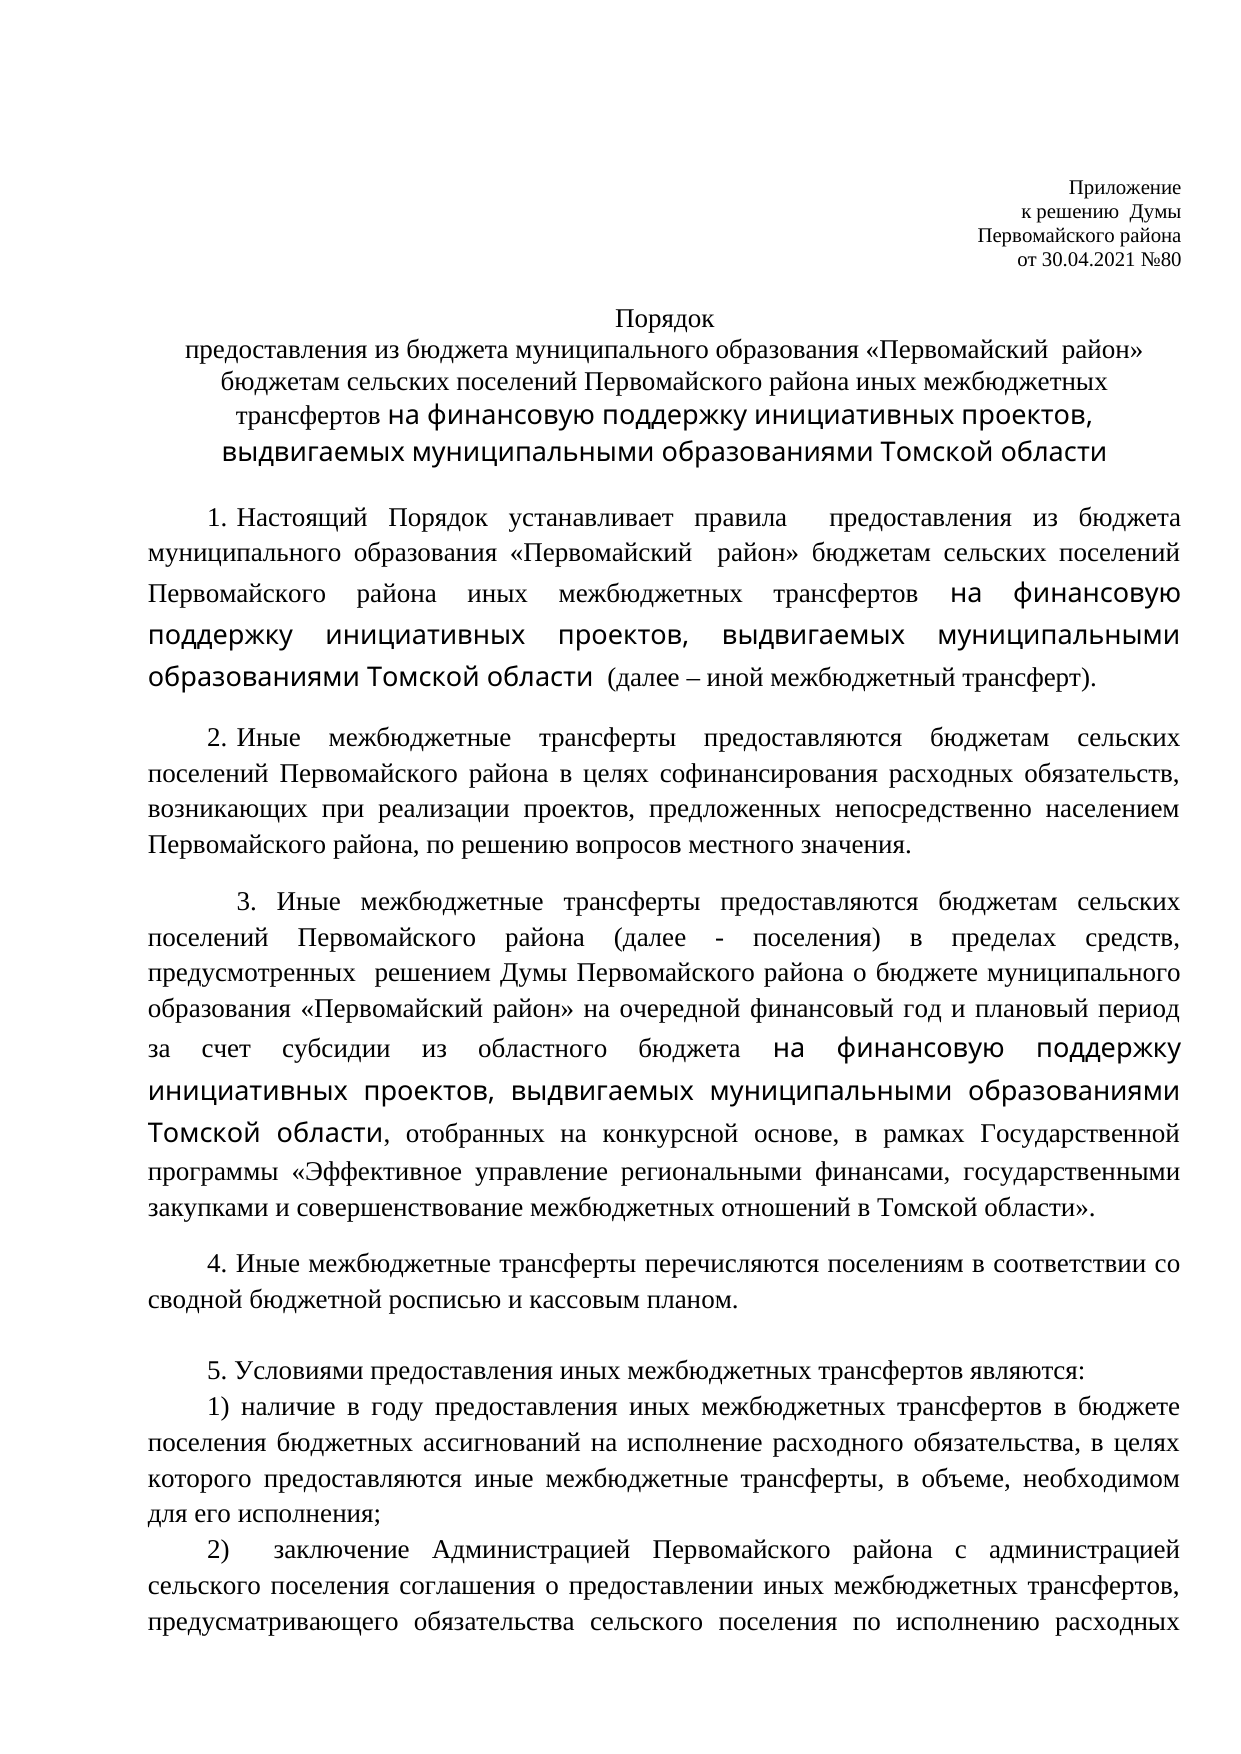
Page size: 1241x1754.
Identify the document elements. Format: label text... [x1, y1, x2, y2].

text 5. Условиями предоставления иных межбюджетных трансфертов являются: [148, 1354, 1181, 1386]
text Приложение [148, 175, 1181, 199]
text к решению Думы [221, 199, 1181, 223]
text Первомайского района [221, 223, 1181, 247]
text от 30.04.2021 №80 [221, 247, 1181, 271]
list 3. Иные межбюджетные трансферты предоставляются бюджетам сельских поселений Первомайского района (далее - поселения) в пределах средств, предусмотренных решением Думы Первомайского района о бюджете муниципального образования «Первомайский район» на очередной финансовый год и плановый период за счет субсидии из областного бюджета на финансовую поддержку инициативных проектов, выдвигаемых муниципальными образованиями Томской области, отобранных на конкурсной основе, в рамках Государственной программы «Эффективное управление региональными финансами, государственными закупками и совершенствование межбюджетных отношений в Томской области». [148, 885, 1181, 1222]
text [148, 1533, 1181, 1636]
text 1) наличие в году предоставления иных межбюджетных трансфертов в бюджете поселения бюджетных ассигнований на исполнение расходного обязательства, в целях которого предоставляются иные межбюджетные трансферты, в объеме, необходимом для его исполнения; [148, 1390, 1181, 1528]
text предоставления из бюджета муниципального образования «Первомайский район» бюджетам сельских поселений Первомайского района иных межбюджетных трансфертов на финансовую поддержку инициативных проектов, выдвигаемых муниципальными образованиями Томской области [148, 333, 1181, 469]
list Настоящий Порядок устанавливает правила предоставления из бюджета муниципального образования «Первомайский район» бюджетам сельских поселений Первомайского района иных межбюджетных трансфертов на финансовую поддержку инициативных проектов, выдвигаемых муниципальными образованиями Томской области (далее – иной межбюджетный трансферт). [148, 501, 1181, 695]
title Порядок [148, 302, 1181, 333]
list Иные межбюджетные трансферты предоставляются бюджетам сельских поселений Первомайского района в целях софинансирования расходных обязательств, возникающих при реализации проектов, предложенных непосредственно населением Первомайского района, по решению вопросов местного значения. [148, 721, 1181, 859]
text 4. Иные межбюджетные трансферты перечисляются поселениям в соответствии со сводной бюджетной росписью и кассовым планом. [148, 1247, 1181, 1314]
